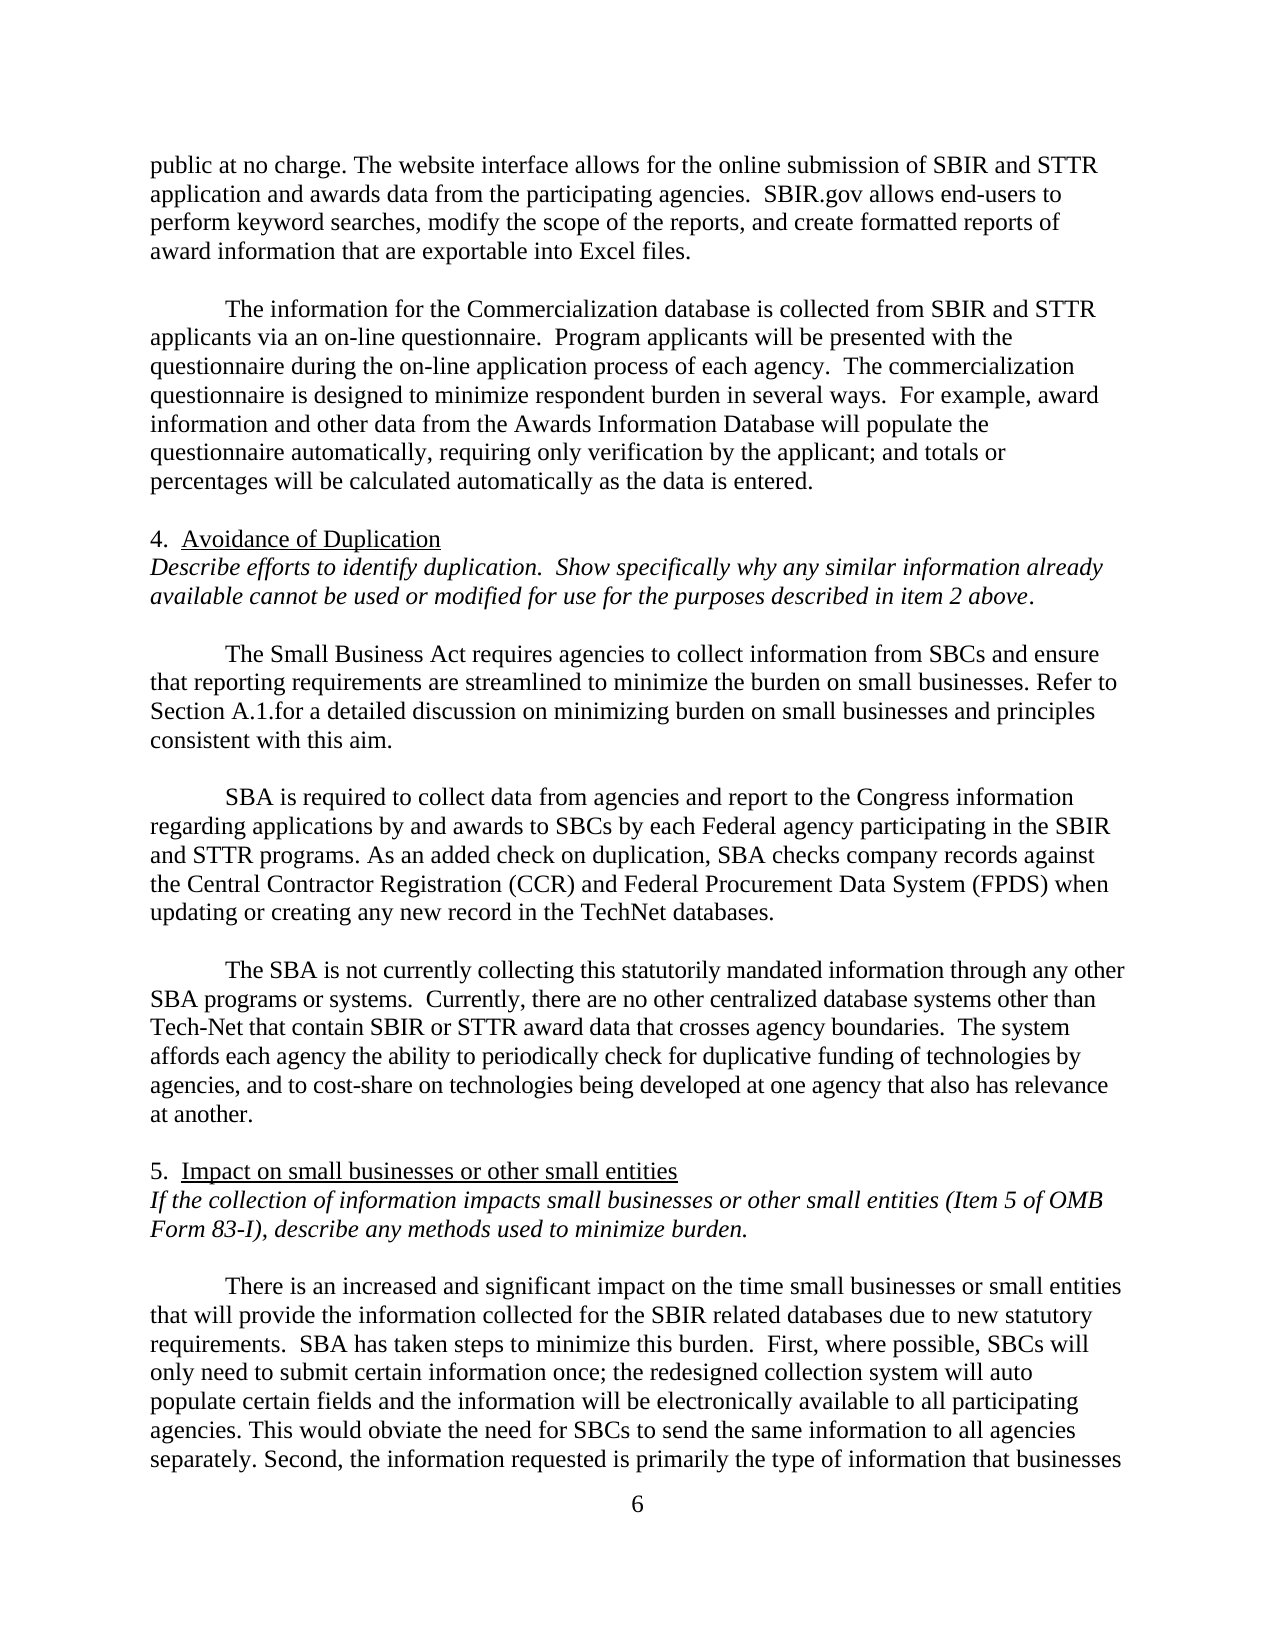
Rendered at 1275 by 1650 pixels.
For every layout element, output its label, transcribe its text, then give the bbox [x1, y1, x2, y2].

text The SBA is not currently collecting this statutorily mandated information through any other SBA programs or systems. Currently, there are no other centralized database systems other than Tech-Net that contain SBIR or STTR award data that crosses agency boundaries. The system affords each agency the ability to periodically check for duplicative funding of technologies by agencies, and to cost-share on technologies being developed at one agency that also has relevance at another. [150, 955, 1125, 1127]
text The information for the Commercialization database is collected from SBIR and STTR applicants via an on-line questionnaire. Program applicants will be presented with the questionnaire during the on-line application process of each agency. The commercialization questionnaire is designed to minimize respondent burden in several ways. For example, award information and other data from the Awards Information Database will populate the questionnaire automatically, requiring only verification by the applicant; and totals or percentages will be calculated automatically as the data is entered. [150, 294, 1125, 495]
text 4. Avoidance of Duplication [150, 524, 1125, 552]
text If the collection of information impacts small businesses or other small entities (Item 5 of OMB Form 83-I), describe any methods used to minimize burden. [150, 1185, 1125, 1242]
text The Small Business Act requires agencies to collect information from SBCs and ensure that reporting requirements are streamlined to minimize the burden on small businesses. Refer to Section A.1.for a detailed discussion on minimizing burden on small businesses and principles consistent with this aim. [150, 639, 1125, 754]
text SBA is required to collect data from agencies and report to the Congress information regarding applications by and awards to SBCs by each Federal agency participating in the SBIR and STTR programs. As an added check on duplication, SBA checks company records against the Central Contractor Registration (CCR) and Federal Procurement Data System (FPDS) when updating or creating any new record in the TechNet databases. [150, 782, 1125, 926]
text Describe efforts to identify duplication. Show specifically why any similar information already available cannot be used or modified for use for the purposes described in item 2 above. [150, 552, 1125, 610]
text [150, 1271, 1125, 1472]
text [150, 150, 1125, 265]
text 5. Impact on small businesses or other small entities [150, 1156, 1125, 1185]
